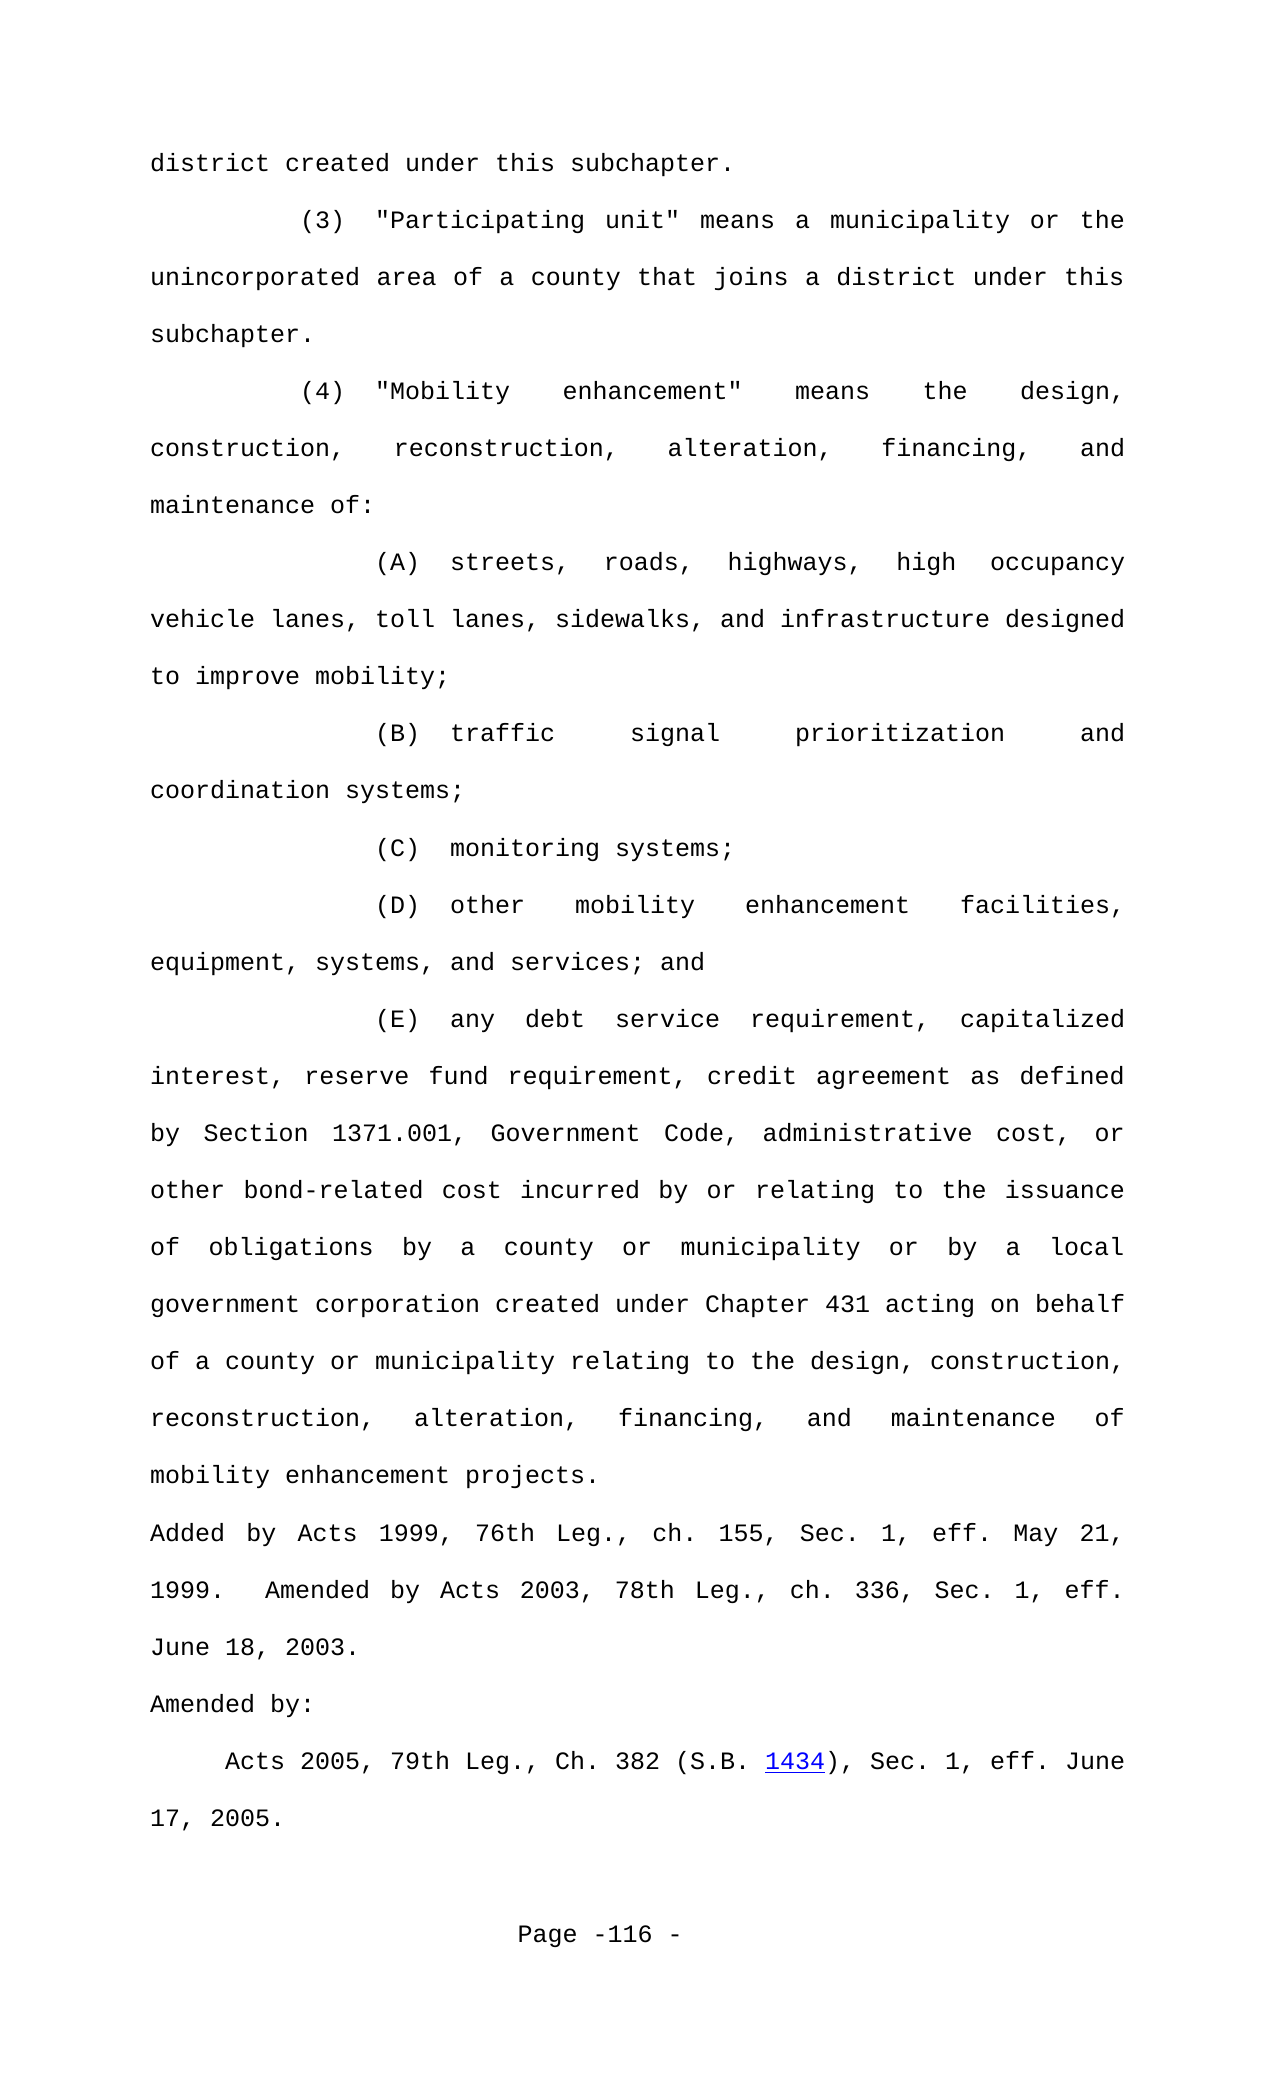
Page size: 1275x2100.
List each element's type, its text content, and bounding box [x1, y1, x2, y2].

text (3) "Participating unit" means a municipality or the unincorporated area of a county that joins a district under this subchapter. [150, 207, 1125, 350]
text Acts 2005, 79th Leg., Ch. 382 (S.B. 1434), Sec. 1, eff. June 17, 2005. [150, 1748, 1125, 1834]
text (4) "Mobility enhancement" means the design, construction, reconstruction, alteration, financing, and maintenance of: [150, 378, 1125, 521]
text (D) other mobility enhancement facilities, equipment, systems, and services; and [150, 892, 1125, 978]
text (2) "District" means an advanced transportation district created under this subchapter. [150, 150, 1125, 178]
text (C) monitoring systems; [150, 835, 1125, 863]
text Amended by: [150, 1691, 1125, 1720]
text (B) traffic signal prioritization and coordination systems; [150, 721, 1125, 806]
text (A) streets, roads, highways, high occupancy vehicle lanes, toll lanes, sidewalks, and infrastructure designed to improve mobility; [150, 549, 1125, 692]
text Added by Acts 1999, 76th Leg., ch. 155, Sec. 1, eff. May 21, 1999. Amended by Acts 2003, 78th Leg., ch. 336, Sec. 1, eff. June 18, 2003. [150, 1520, 1125, 1663]
